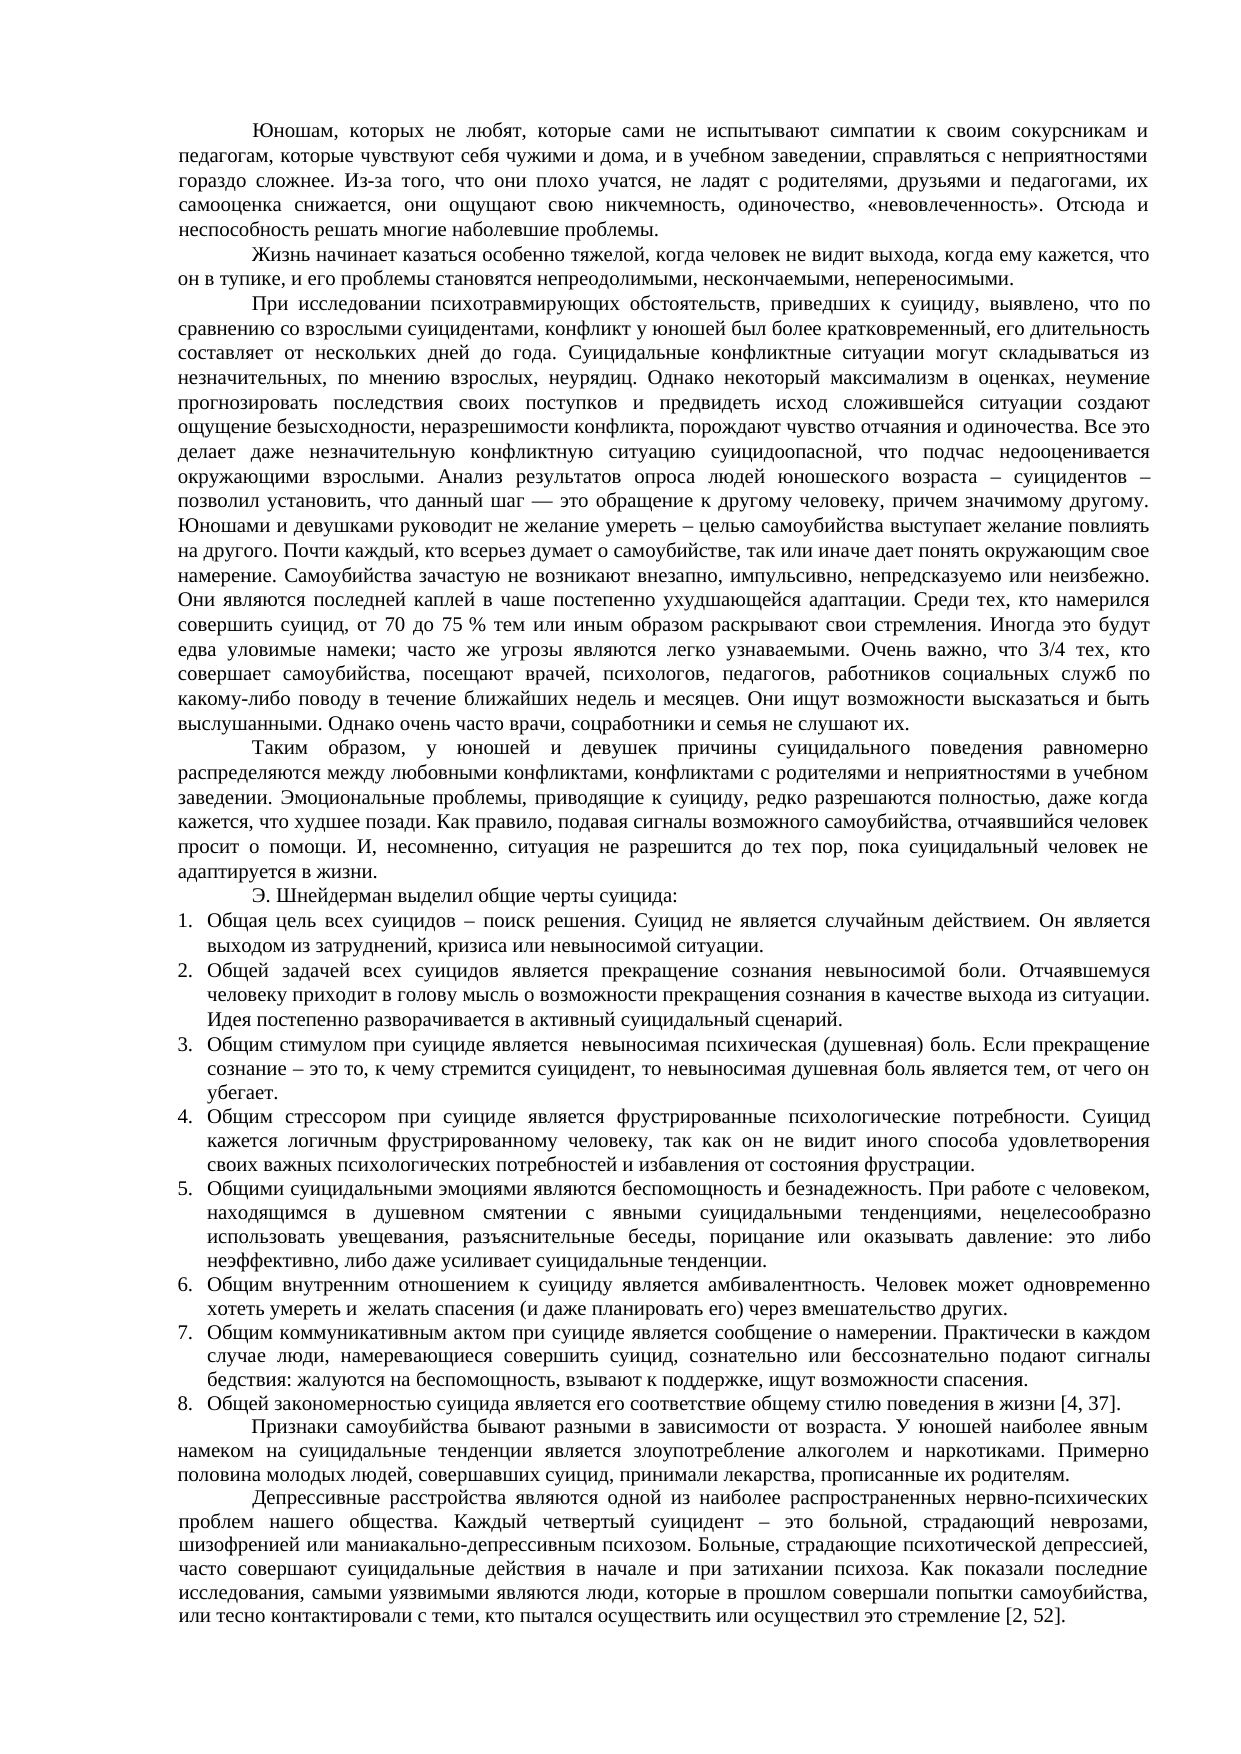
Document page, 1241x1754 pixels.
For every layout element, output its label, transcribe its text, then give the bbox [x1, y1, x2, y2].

text Таким образом, у юношей и девушек причины суицидального поведения равномерно распределяются между любовными конфликтами, конфликтами с родителями и неприятностями в учебном заведении. Эмоциональные проблемы, приводящие к суициду, редко разрешаются полностью, даже когда кажется, что худшее позади. Как правило, подавая сигналы возможного самоубийства, отчаявшийся человек просит о помощи. И, несомненно, ситуация не разрешится до тех пор, пока суицидальный человек не адаптируется в жизни. [178, 735, 1150, 883]
text Депрессивные расстройства являются одной из наиболее распространенных нервно-психических проблем нашего общества. Каждый четвертый суицидент – это больной, страдающий неврозами, шизофренией или маниакально-депрессивным психозом. Больные, страдающие психотической депрессией, часто совершают суицидальные действия в начале и при затихании психоза. Как показали последние исследования, самыми уязвимыми являются люди, которые в прошлом совершали попытки самоубийства, или тесно контактировали с теми, кто пытался осуществить или осуществил это стремление [2, 52]. [178, 1486, 1149, 1627]
text 5. Общими суицидальными эмоциями являются беспомощность и безнадежность. При работе с человеком, находящимся в душевном смятении с явными суицидальными тенденциями, нецелесообразно использовать увещевания, разъяснительные беседы, порицание или оказывать давление: это либо неэффективно, либо даже усиливает суицидальные тенденции. [177, 1176, 1152, 1272]
text При исследовании психотравмирующих обстоятельств, приведших к суициду, выявлено, что по сравнению со взрослыми суицидентами, конфликт у юношей был более кратковременный, его длительность составляет от нескольких дней до года. Суицидальные конфликтные ситуации могут складываться из незначительных, по мнению взрослых, неурядиц. Однако некоторый максимализм в оценках, неумение прогнозировать последствия своих поступков и предвидеть исход сложившейся ситуации создают ощущение безысходности, неразрешимости конфликта, порождают чувство отчаяния и одиночества. Все это делает даже незначительную конфликтную ситуацию суицидоопасной, что подчас недооценивается окружающими взрослыми. Анализ результатов опроса людей юношеского возраста – суицидентов – позволил установить, что данный шаг — это обращение к другому человеку, причем значимому другому. Юношами и девушками руководит не желание умереть – целью самоубийства выступает желание повлиять на другого. Почти каждый, кто всерьез думает о самоубийстве, так или иначе дает понять окружающим свое намерение. Самоубийства зачастую не возникают внезапно, импульсивно, непредсказуемо или неизбежно. Они являются последней каплей в чаше постепенно ухудшающейся адаптации. Среди тех, кто намерился совершить суицид, от 70 до 75 % тем или иным образом раскрывают свои стремления. Иногда это будут едва уловимые намеки; часто же угрозы являются легко узнаваемыми. Очень важно, что 3/4 тех, кто совершает самоубийства, посещают врачей, психологов, педагогов, работников социальных служб по какому-либо поводу в течение ближайших недель и месяцев. Они ищут возможности высказаться и быть выслушанными. Однако очень часто врачи, соцработники и семья не слушают их. [178, 291, 1151, 735]
text 1. Общая цель всех суицидов – поиск решения. Суицид не является случайным действием. Он является выходом из затруднений, кризиса или невыносимой ситуации. [177, 908, 1152, 957]
text 6. Общим внутренним отношением к суициду является амбивалентность. Человек может одновременно хотеть умереть и желать спасения (и даже планировать его) через вмешательство других. [177, 1272, 1152, 1320]
list Общим коммуникативным актом при суициде является сообщение о намерении. Практически в каждом случае люди, намеревающиеся совершить суицид, сознательно или бессознательно подают сигналы бедствия: жалуются на беспомощность, взывают к поддержке, ищут возможности спасения. [177, 1320, 1152, 1391]
text 2. Общей задачей всех суицидов является прекращение сознания невыносимой боли. Отчаявшемуся человеку приходит в голову мысль о возможности прекращения сознания в качестве выхода из ситуации. Идея постепенно разворачивается в активный суицидальный сценарий. [177, 957, 1152, 1031]
text Жизнь начинает казаться особенно тяжелой, когда человек не видит выхода, когда ему кажется, что он в тупике, и его проблемы становятся непреодолимыми, нескончаемыми, непереносимыми. [178, 242, 1151, 290]
text Признаки самоубийства бывают разными в зависимости от возраста. У юношей наиболее явным намеком на суицидальные тенденции является злоупотребление алкоголем и наркотиками. Примерно половина молодых людей, совершавших суицид, принимали лекарства, прописанные их родителям. [177, 1415, 1150, 1486]
text Юношам, которых не любят, которые сами не испытывают симпатии к своим сокурсникам и педагогам, которые чувствуют себя чужими и дома, и в учебном заведении, справляться с неприятностями гораздо сложнее. Из-за того, что они плохо учатся, не ладят с родителями, друзьями и педагогами, их самооценка снижается, они ощущают свою никчемность, одиночество, «невовлеченность». Отсюда и неспособность решать многие наболевшие проблемы. [178, 118, 1149, 241]
list Общей закономерностью суицида является его соответствие общему стилю поведения в жизни [4, 37]. [177, 1391, 1152, 1415]
text 4. Общим стрессором при суициде является фрустрированные психологические потребности. Суицид кажется логичным фрустрированному человеку, так как он не видит иного способа удовлетворения своих важных психологических потребностей и избавления от состояния фрустрации. [177, 1104, 1152, 1176]
text 3. Общим стимулом при суициде является невыносимая психическая (душевная) боль. Если прекращение сознание – это то, к чему стремится суицидент, то невыносимая душевная боль является тем, от чего он убегает. [177, 1032, 1152, 1104]
text Э. Шнейдерман выделил общие черты суицида: [178, 883, 1150, 907]
